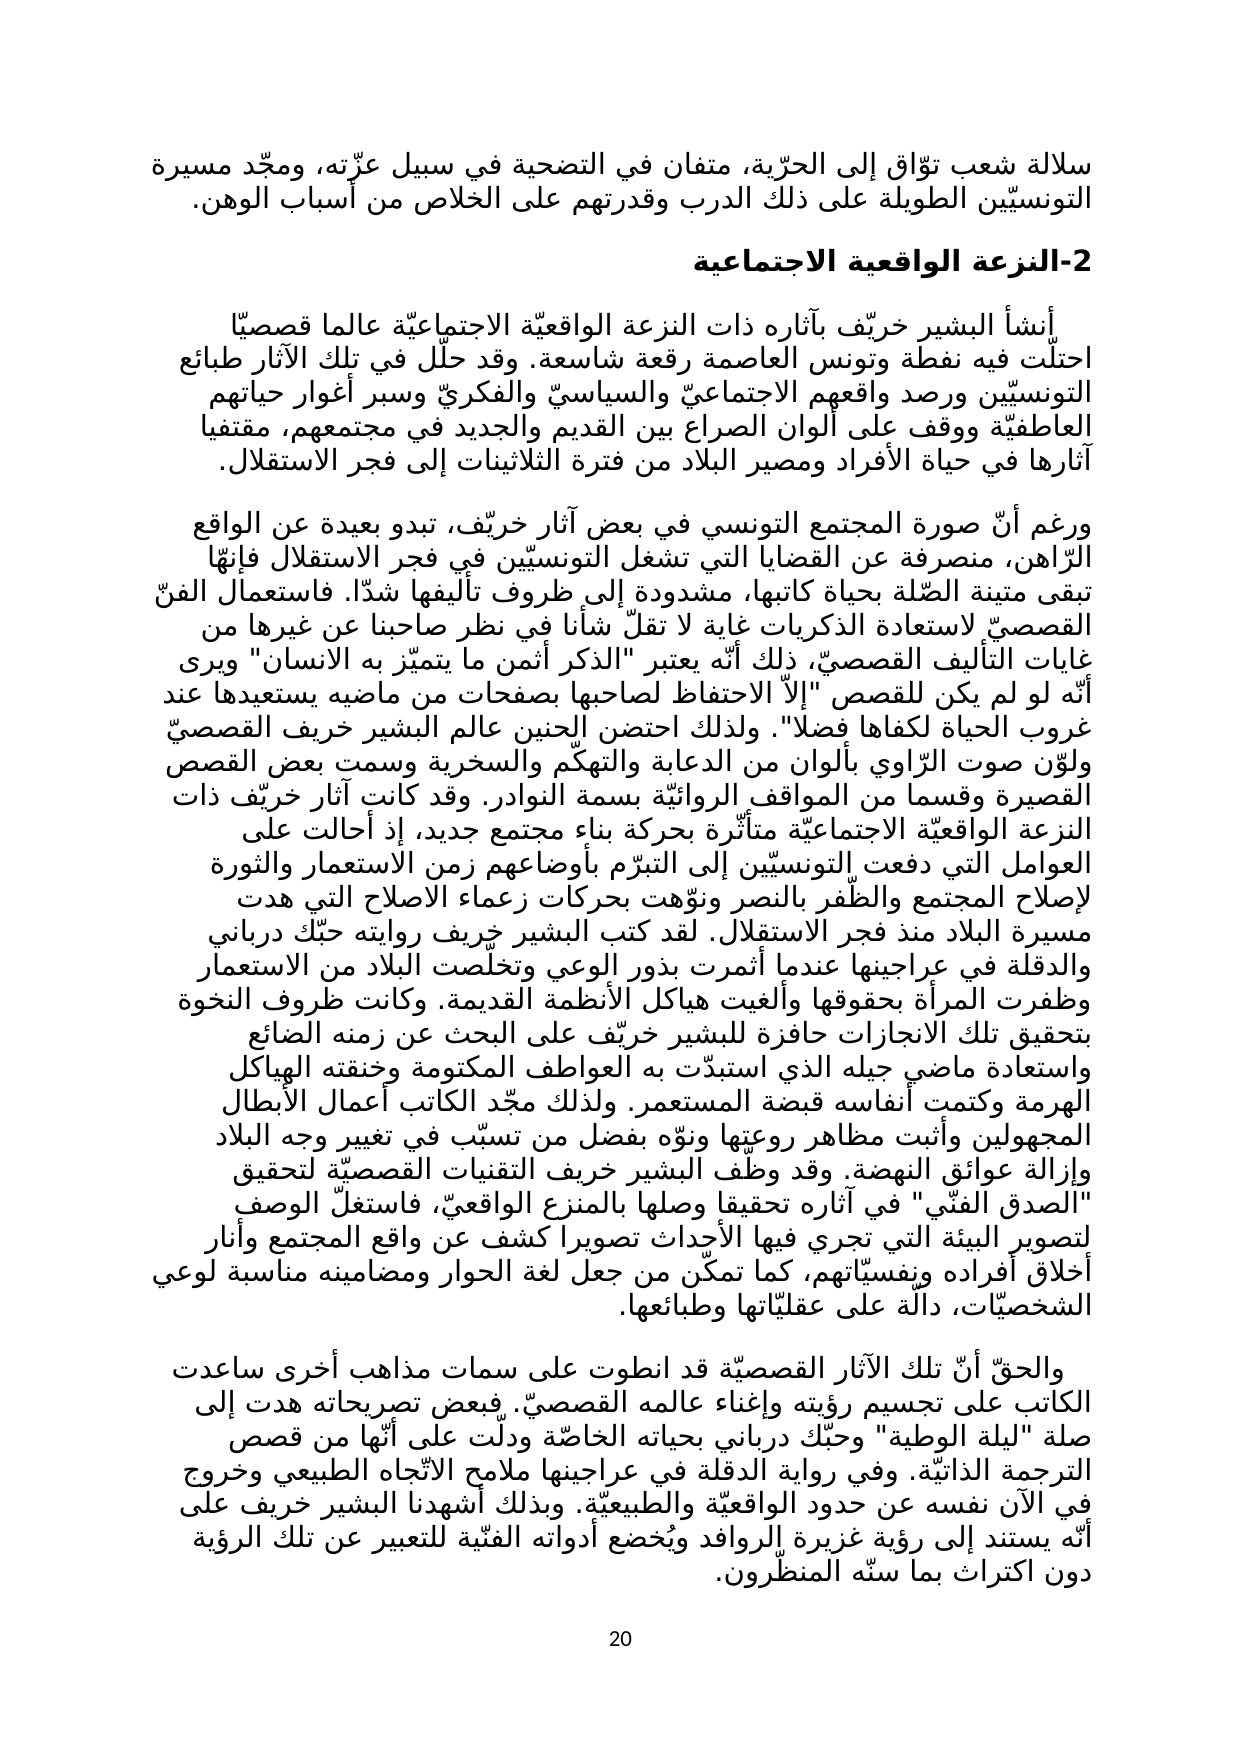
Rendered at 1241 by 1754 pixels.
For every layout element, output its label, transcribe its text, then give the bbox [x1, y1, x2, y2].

text أنشأ البشير خريّف بآثاره ذات النزعة الواقعيّة الاجتماعيّة عالما قصصيّا احتلّت فيه نفطة وتونس العاصمة رقعة شاسعة. وقد حلّل في تلك الآثار طبائع التونسيّين ورصد واقعهم الاجتماعيّ والسياسيّ والفكريّ وسبر أغوار حياتهم العاطفيّة ووقف على ألوان الصراع بين القديم والجديد في مجتمعهم، مقتفيا آثارها في حياة الأفراد ومصير البلاد من فترة الثلاثينات إلى فجر الاستقلال. [148, 308, 1093, 478]
text ورغم أنّ صورة المجتمع التونسي في بعض آثار خريّف، تبدو بعيدة عن الواقع الرّاهن، منصرفة عن القضايا التي تشغل التونسيّين في فجر الاستقلال فإنهّا تبقى متينة الصّلة بحياة كاتبها، مشدودة إلى ظروف تأليفها شدّا. فاستعمال الفنّ القصصيّ لاستعادة الذكريات غاية لا تقلّ شأنا في نظر صاحبنا عن غيرها من غايات التأليف القصصيّ، ذلك أنّه يعتبر "الذكر أثمن ما يتميّز به الانسان" ويرى أنّه لو لم يكن للقصص "إلاّ الاحتفاظ لصاحبها بصفحات من ماضيه يستعيدها عند غروب الحياة لكفاها فضلا". ولذلك احتضن الحنين عالم البشير خريف القصصيّ ولوّن صوت الرّاوي بألوان من الدعابة والتهكّم والسخرية وسمت بعض القصص القصيرة وقسما من المواقف الروائيّة بسمة النوادر. وقد كانت آثار خريّف ذات النزعة الواقعيّة الاجتماعيّة متأثّرة بحركة بناء مجتمع جديد، إذ أحالت على العوامل التي دفعت التونسيّين إلى التبرّم بأوضاعهم زمن الاستعمار والثورة لإصلاح المجتمع والظّفر بالنصر ونوّهت بحركات زعماء الاصلاح التي هدت مسيرة البلاد منذ فجر الاستقلال. لقد كتب البشير خريف روايته حبّك درباني والدقلة في عراجينها عندما أثمرت بذور الوعي وتخلّصت البلاد من الاستعمار وظفرت المرأة بحقوقها وألغيت هياكل الأنظمة القديمة. وكانت ظروف النخوة بتحقيق تلك الانجازات حافزة للبشير خريّف على البحث عن زمنه الضائع واستعادة ماضي جيله الذي استبدّت به العواطف المكتومة وخنقته الهياكل الهرمة وكتمت أنفاسه قبضة المستعمر. ولذلك مجّد الكاتب أعمال الأبطال المجهولين وأثبت مظاهر روعتها ونوّه بفضل من تسبّب في تغيير وجه البلاد وإزالة عوائق النهضة. وقد وظّف البشير خريف التقنيات القصصيّة لتحقيق "الصدق الفنّي" في آثاره تحقيقا وصلها بالمنزع الواقعيّ، فاستغلّ الوصف لتصوير البيئة التي تجري فيها الأحداث تصويرا كشف عن واقع المجتمع وأنار أخلاق أفراده ونفسيّاتهم، كما تمكّن من جعل لغة الحوار ومضامينه مناسبة لوعي الشخصيّات، دالّة على عقليّاتها وطبائعها. [148, 507, 1093, 1322]
text 2-النزعة الواقعية الاجتماعية [148, 245, 1093, 279]
text والحقّ أنّ تلك الآثار القصصيّة قد انطوت على سمات مذاهب أخرى ساعدت الكاتب على تجسيم رؤيته وإغناء عالمه القصصيّ. فبعض تصريحاته هدت إلى صلة "ليلة الوطية" وحبّك درباني بحياته الخاصّة ودلّت على أنّها من قصص الترجمة الذاتيّة. وفي رواية الدقلة في عراجينها ملامح الاتّجاه الطبيعي وخروج في الآن نفسه عن حدود الواقعيّة والطبيعيّة. وبذلك أشهدنا البشير خريف على أنّه يستند إلى رؤية غزيرة الروافد ويُخضع أدواته الفنّية للتعبير عن تلك الرؤية دون اكتراث بما سنّه المنظّرون. [148, 1351, 1093, 1589]
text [148, 148, 1093, 216]
